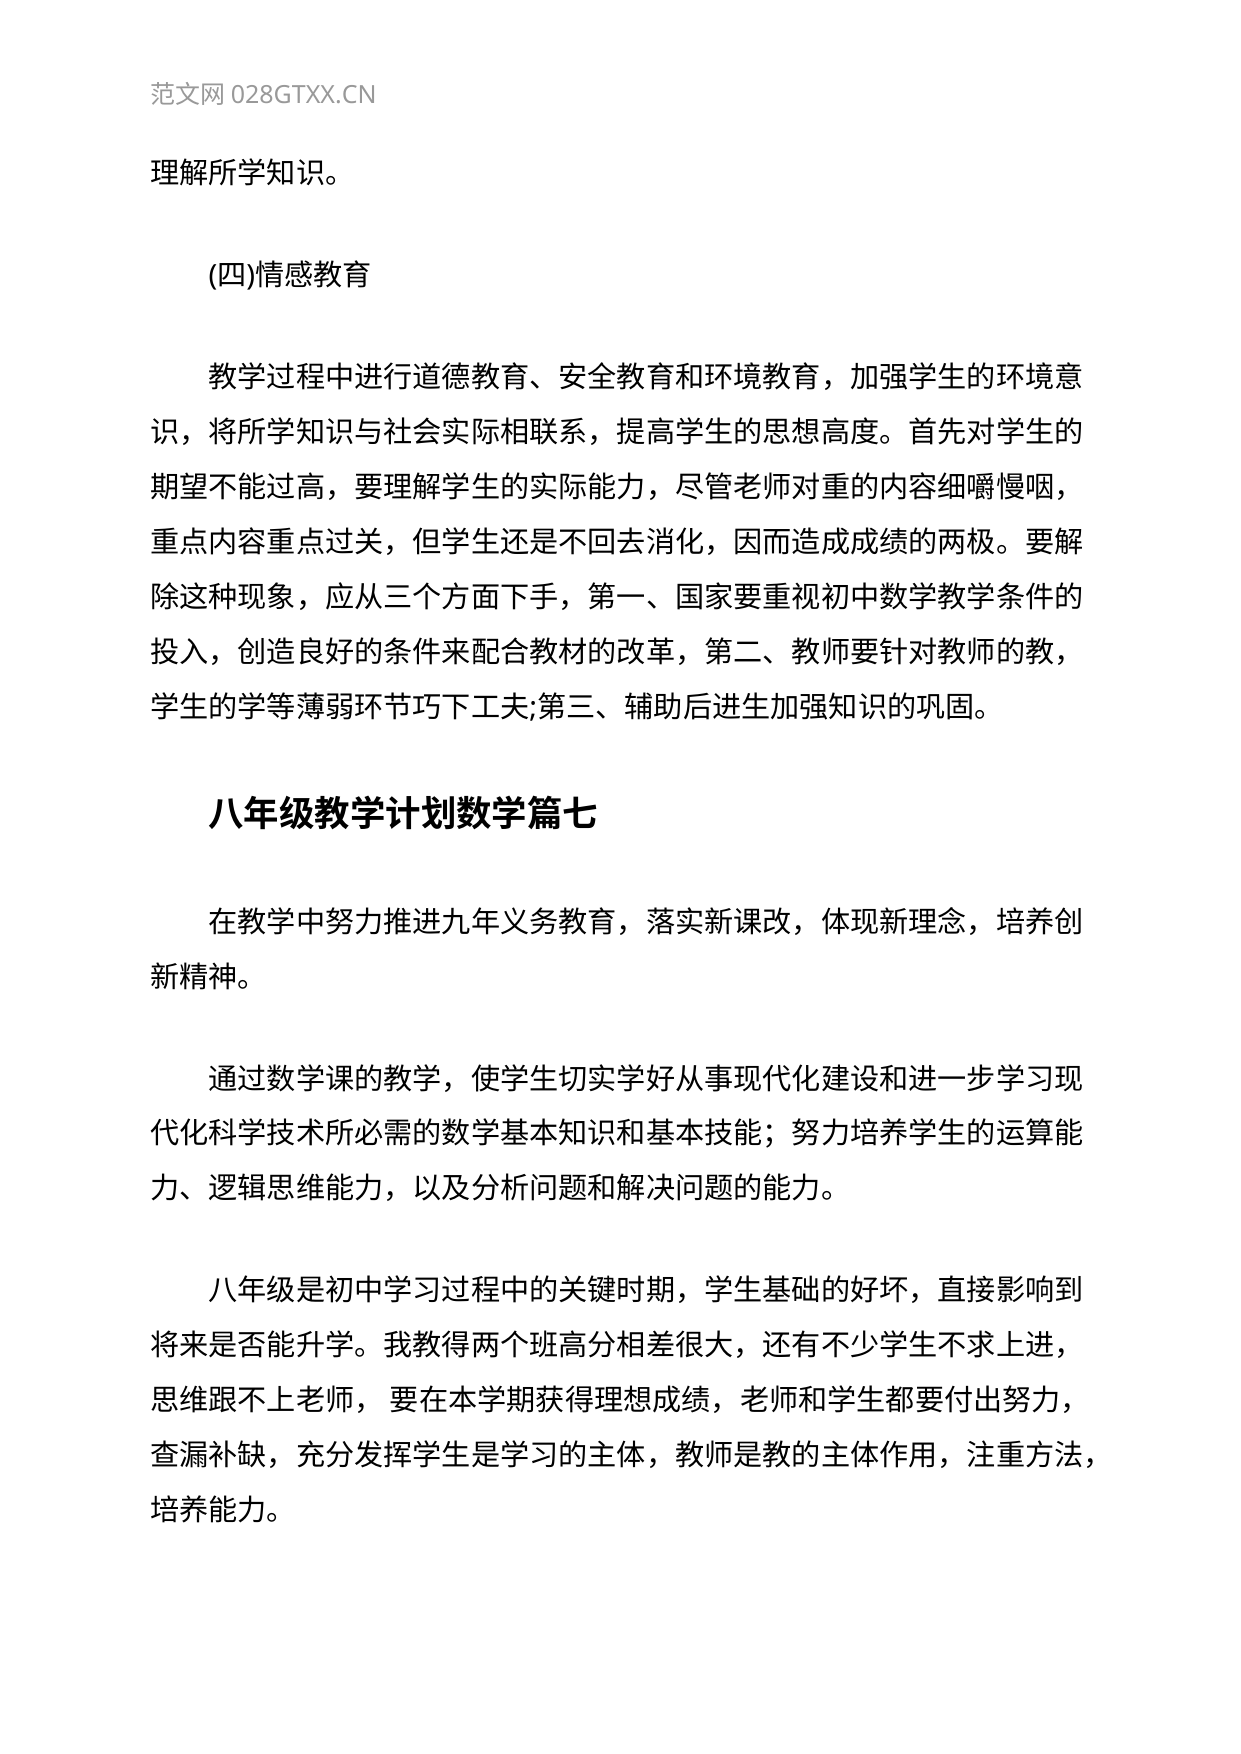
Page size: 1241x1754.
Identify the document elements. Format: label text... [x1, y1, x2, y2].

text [150, 150, 1090, 192]
text 八年级是初中学习过程中的关键时期，学生基础的好坏，直接影响到将来是否能升学。我教得两个班高分相差很大，还有不少学生不求上进，思维跟不上老师， 要在本学期获得理想成绩，老师和学生都要付出努力，查漏补缺，充分发挥学生是学习的主体，教师是教的主体作用，注重方法，培养能力。 [150, 1267, 1090, 1529]
text 八年级教学计划数学篇七 [150, 785, 1090, 836]
text (四)情感教育 [150, 252, 1090, 294]
text 在教学中努力推进九年义务教育，落实新课改，体现新理念，培养创新精神。 [150, 898, 1090, 996]
text 教学过程中进行道德教育、安全教育和环境教育，加强学生的环境意识，将所学知识与社会实际相联系，提高学生的思想高度。首先对学生的期望不能过高，要理解学生的实际能力，尽管老师对重的内容细嚼慢咽，重点内容重点过关，但学生还是不回去消化，因而造成成绩的两极。要解除这种现象，应从三个方面下手，第一、国家要重视初中数学教学条件的投入，创造良好的条件来配合教材的改革，第二、教师要针对教师的教，学生的学等薄弱环节巧下工夫;第三、辅助后进生加强知识的巩固。 [150, 354, 1090, 726]
text 通过数学课的教学，使学生切实学好从事现代化建设和进一步学习现代化科学技术所必需的数学基本知识和基本技能；努力培养学生的运算能力、逻辑思维能力，以及分析问题和解决问题的能力。 [150, 1055, 1090, 1207]
